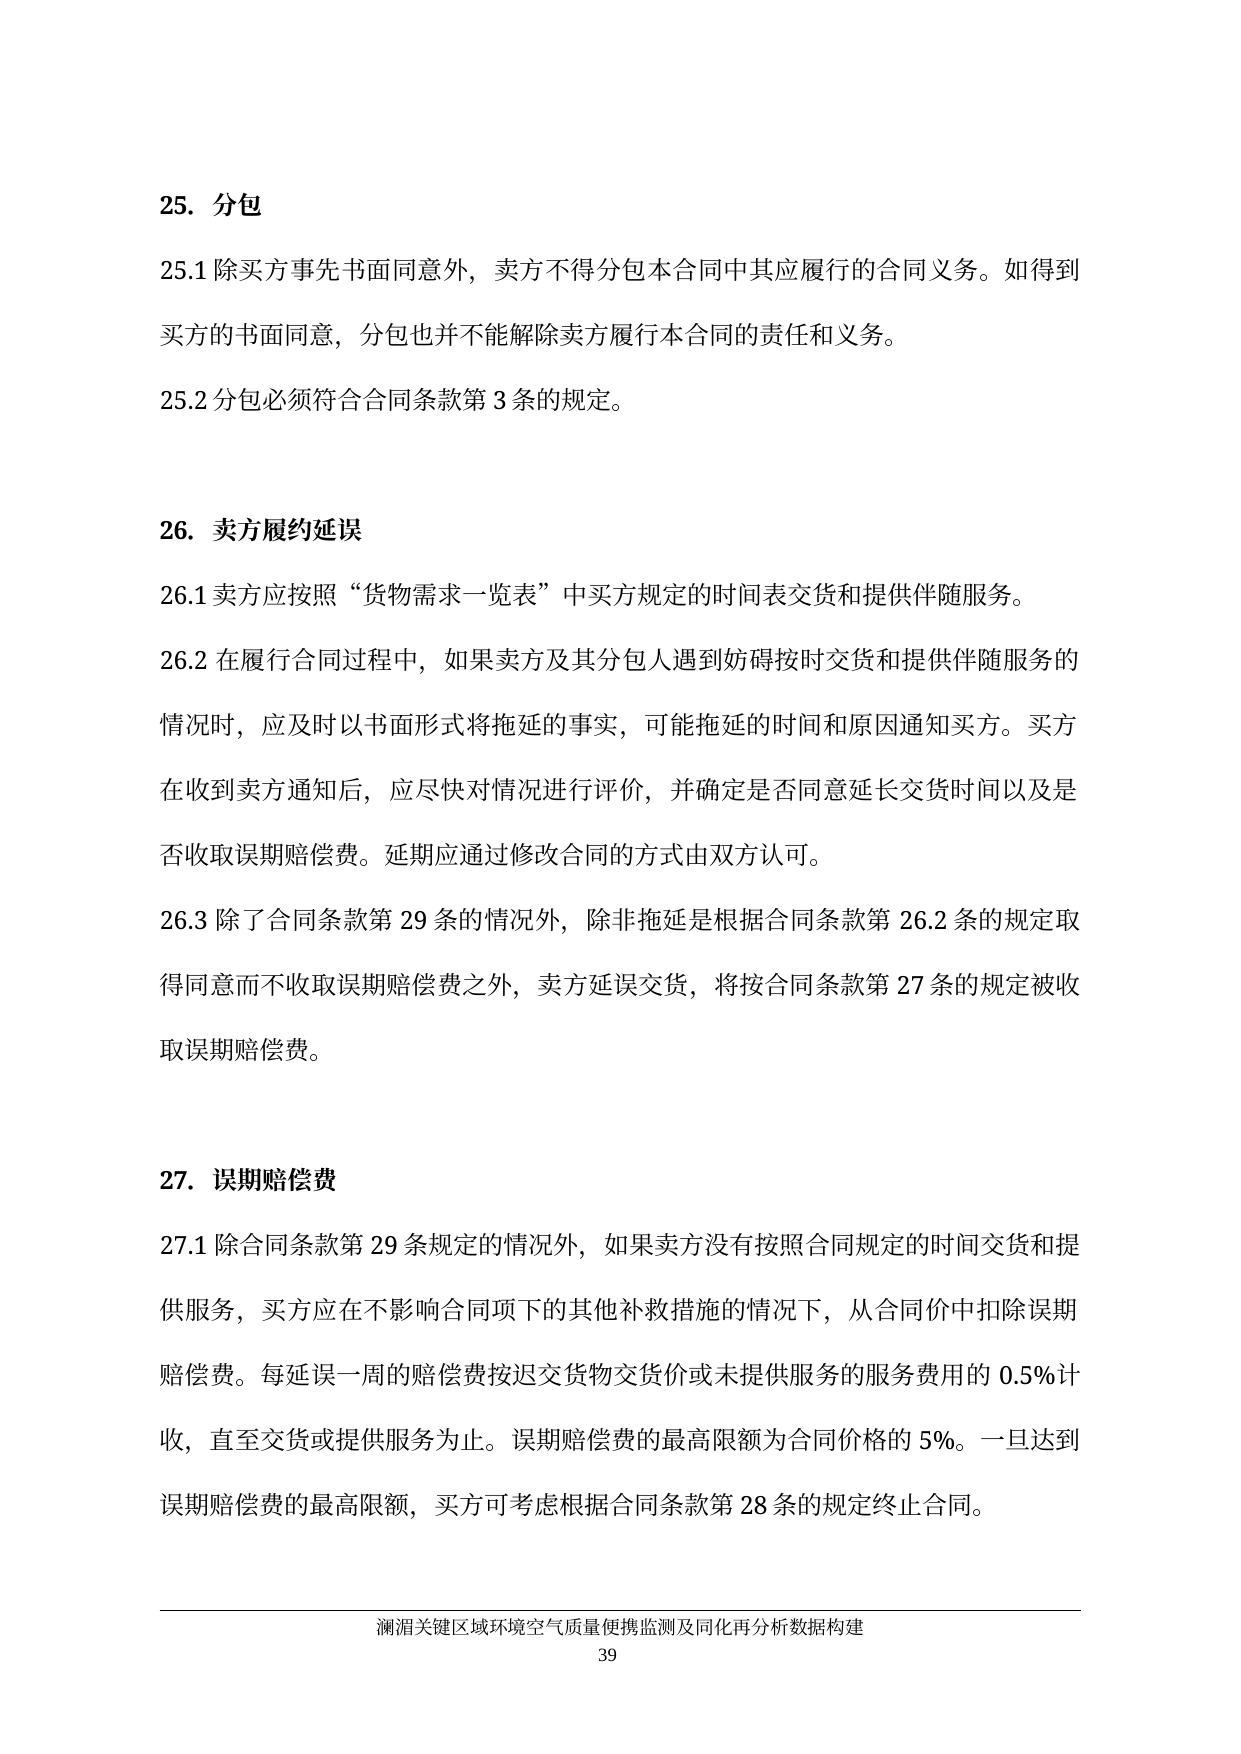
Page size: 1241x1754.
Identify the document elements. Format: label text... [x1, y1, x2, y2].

text 27．误期赔偿费 [159, 1146, 1081, 1211]
text 26.2 在履行合同过程中，如果卖方及其分包人遇到妨碍按时交货和提供伴随服务的情况时，应及时以书面形式将拖延的事实，可能拖延的时间和原因通知买方。买方在收到卖方通知后，应尽快对情况进行评价，并确定是否同意延长交货时间以及是否收取误期赔偿费。延期应通过修改合同的方式由双方认可。 [159, 626, 1081, 886]
text 25.1除买方事先书面同意外，卖方不得分包本合同中其应履行的合同义务。如得到买方的书面同意，分包也并不能解除卖方履行本合同的责任和义务。 [159, 236, 1081, 366]
text 26.1卖方应按照“货物需求一览表”中买方规定的时间表交货和提供伴随服务。 [159, 561, 1081, 626]
text 26.3 除了合同条款第29条的情况外，除非拖延是根据合同条款第26.2条的规定取得同意而不收取误期赔偿费之外，卖方延误交货，将按合同条款第27条的规定被收取误期赔偿费。 [159, 886, 1081, 1081]
text 25．分包 [159, 171, 1081, 236]
text 27.1 除合同条款第29条规定的情况外，如果卖方没有按照合同规定的时间交货和提供服务，买方应在不影响合同项下的其他补救措施的情况下，从合同价中扣除误期赔偿费。每延误一周的赔偿费按迟交货物交货价或未提供服务的服务费用的0.5%计收，直至交货或提供服务为止。误期赔偿费的最高限额为合同价格的5%。一旦达到误期赔偿费的最高限额，买方可考虑根据合同条款第28条的规定终止合同。 [159, 1211, 1081, 1536]
text 25.2分包必须符合合同条款第3条的规定。 [159, 366, 1081, 431]
text 26．卖方履约延误 [159, 496, 1081, 561]
